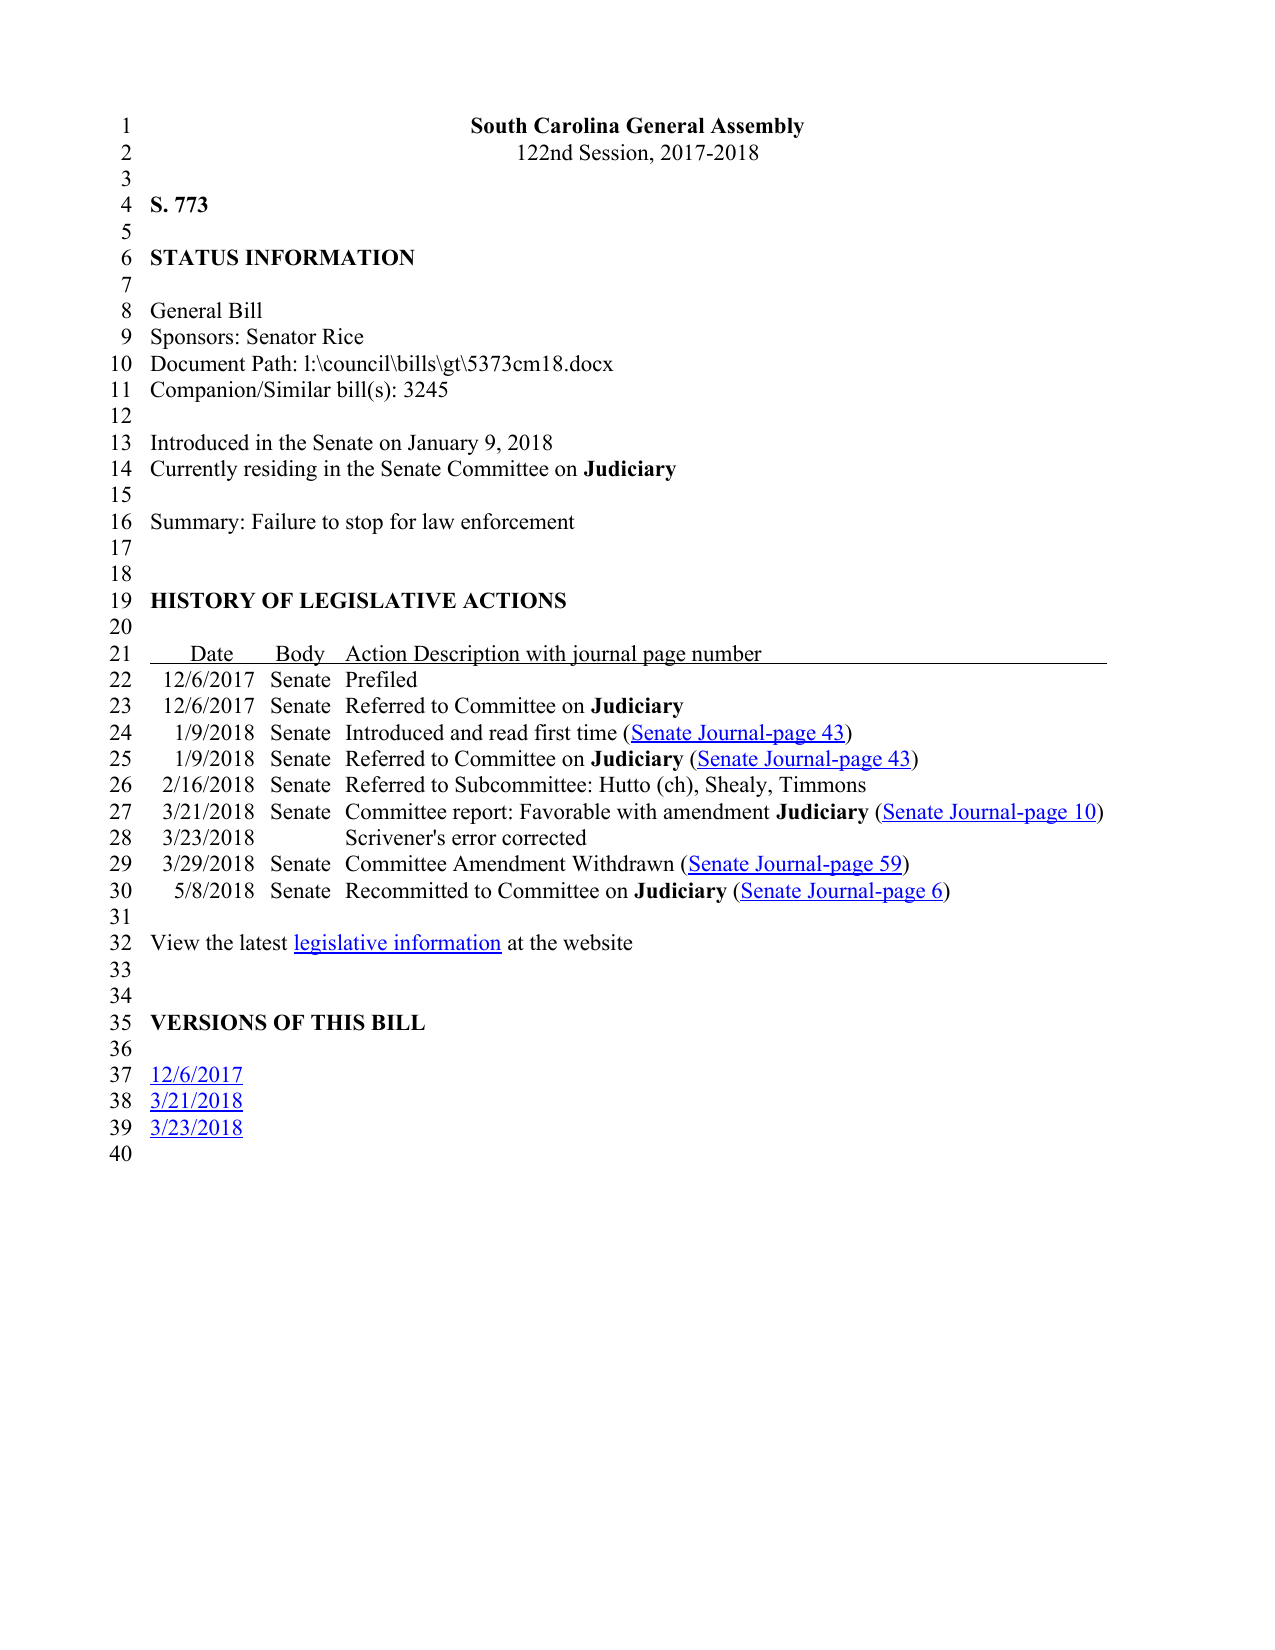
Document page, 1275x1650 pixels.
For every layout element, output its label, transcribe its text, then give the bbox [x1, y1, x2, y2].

text 12/6/2017 Senate Prefiled [150, 666, 1125, 692]
text Introduced in the Senate on January 9, 2018 [150, 429, 1125, 455]
text 1/9/2018 Senate Introduced and read first time (Senate Journal-page 43) [150, 719, 1125, 745]
text 3/23/2018 [150, 1114, 1125, 1140]
text STATUS INFORMATION [150, 244, 1125, 271]
text 3/29/2018 Senate Committee Amendment Withdrawn (Senate Journal-page 59) [150, 850, 1125, 877]
text 3/21/2018 [150, 1088, 1125, 1114]
text View the latest legislative information at the website [150, 929, 1125, 956]
text 1/9/2018 Senate Referred to Committee on Judiciary (Senate Journal-page 43) [150, 745, 1125, 771]
text HISTORY OF LEGISLATIVE ACTIONS [150, 587, 1125, 613]
text Currently residing in the Senate Committee on Judiciary [150, 455, 1125, 481]
text 3/21/2018 Senate Committee report: Favorable with amendment Judiciary (Senate Journal-page 10) [150, 798, 1125, 824]
text Date Body Action Description with journal page number [150, 639, 1125, 666]
text Companion/Similar bill(s): 3245 [150, 376, 1125, 402]
text 12/6/2017 [150, 1061, 1125, 1088]
text 12/6/2017 Senate Referred to Committee on Judiciary [150, 692, 1125, 719]
text General Bill [150, 297, 1125, 323]
text Document Path: l:\council\bills\gt\5373cm18.docx [150, 350, 1125, 376]
text Sponsors: Senator Rice [150, 323, 1125, 350]
text VERSIONS OF THIS BILL [150, 1008, 1125, 1035]
text 122nd Session, 2017-2018 [150, 139, 1125, 165]
text Summary: Failure to stop for law enforcement [150, 508, 1125, 534]
text 5/8/2018 Senate Recommitted to Committee on Judiciary (Senate Journal-page 6) [150, 877, 1125, 903]
text S. 773 [150, 192, 1125, 218]
text 3/23/2018 Scrivener's error corrected [150, 824, 1125, 850]
text 2/16/2018 Senate Referred to Subcommittee: Hutto (ch), Shealy, Timmons [150, 771, 1125, 798]
text South Carolina General Assembly [150, 112, 1125, 139]
